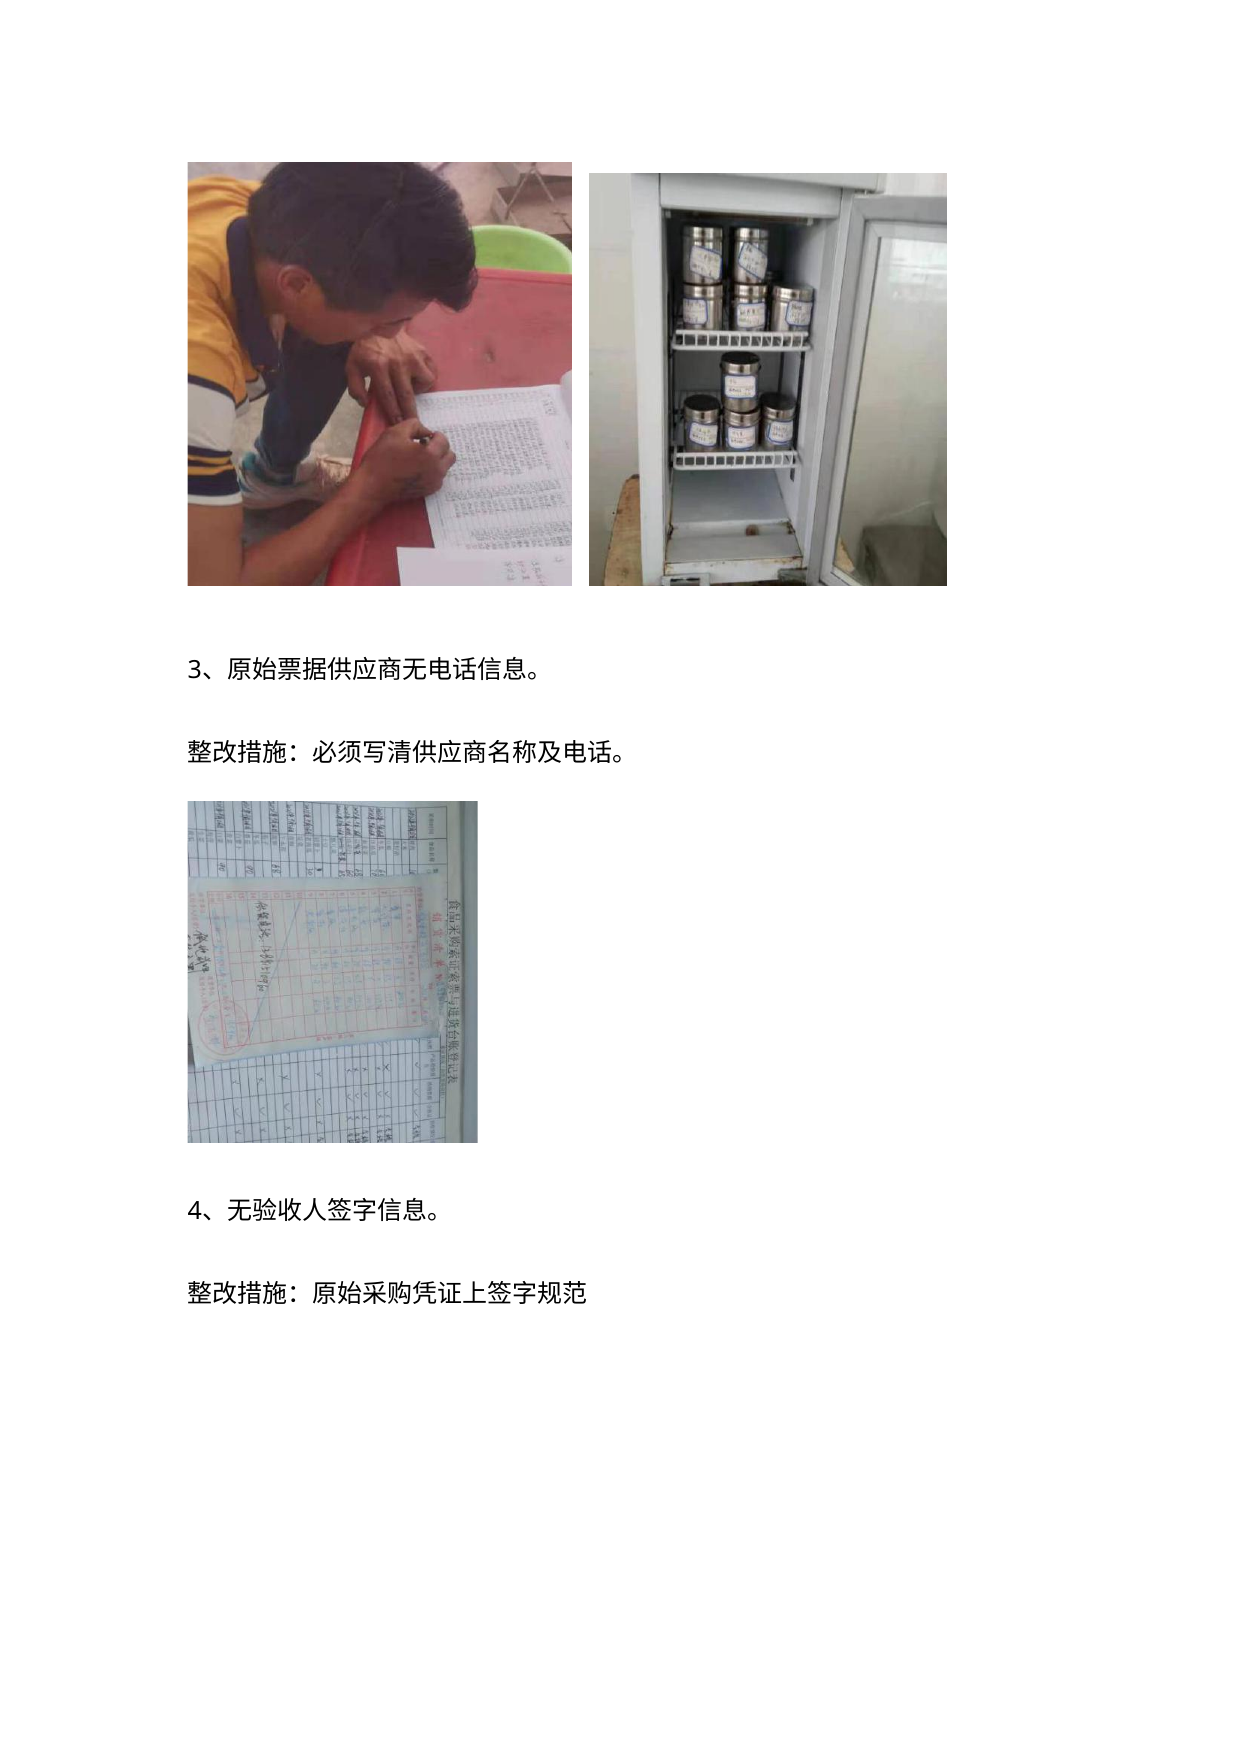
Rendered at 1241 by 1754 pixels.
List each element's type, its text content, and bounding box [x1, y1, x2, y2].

list 整改措施：原始采购凭证上签字规范 [187, 1259, 1053, 1324]
picture [589, 173, 947, 586]
list 无验收人签字信息。 [187, 1176, 1053, 1241]
list 3、原始票据供应商无电话信息。 [187, 635, 1053, 700]
picture [187, 162, 572, 586]
picture [187, 801, 478, 1143]
list 整改措施：必须写清供应商名称及电话。 [187, 718, 1053, 783]
